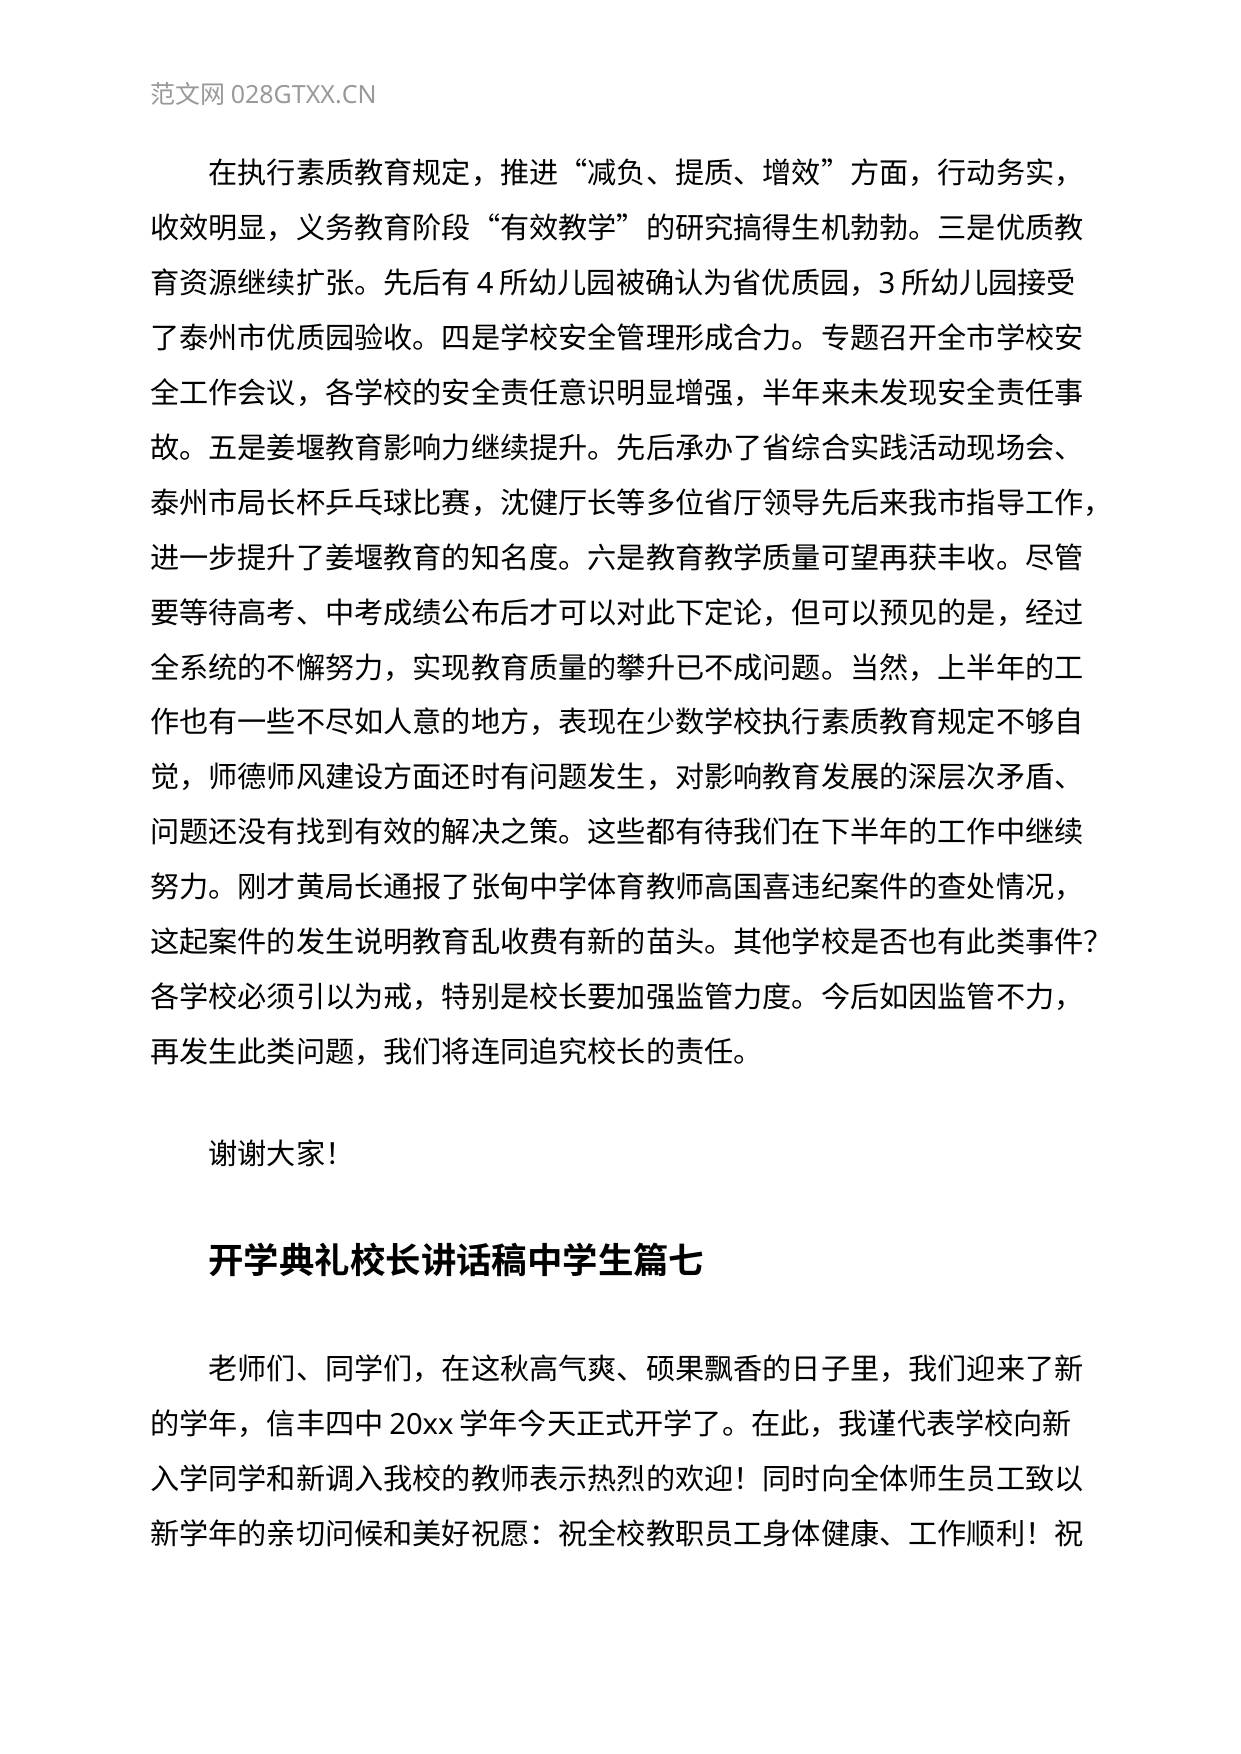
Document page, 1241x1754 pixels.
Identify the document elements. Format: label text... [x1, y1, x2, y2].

text 在执行素质教育规定，推进“减负、提质、增效”方面，行动务实，收效明显，义务教育阶段“有效教学”的研究搞得生机勃勃。三是优质教育资源继续扩张。先后有4所幼儿园被确认为省优质园，3所幼儿园接受了泰州市优质园验收。四是学校安全管理形成合力。专题召开全市学校安全工作会议，各学校的安全责任意识明显增强，半年来未发现安全责任事故。五是姜堰教育影响力继续提升。先后承办了省综合实践活动现场会、泰州市局长杯乒乓球比赛，沈健厅长等多位省厅领导先后来我市指导工作，进一步提升了姜堰教育的知名度。六是教育教学质量可望再获丰收。尽管要等待高考、中考成绩公布后才可以对此下定论，但可以预见的是，经过全系统的不懈努力，实现教育质量的攀升已不成问题。当然，上半年的工作也有一些不尽如人意的地方，表现在少数学校执行素质教育规定不够自觉，师德师风建设方面还时有问题发生，对影响教育发展的深层次矛盾、问题还没有找到有效的解决之策。这些都有待我们在下半年的工作中继续努力。刚才黄局长通报了张甸中学体育教师高国喜违纪案件的查处情况，这起案件的发生说明教育乱收费有新的苗头。其他学校是否也有此类事件？各学校必须引以为戒，特别是校长要加强监管力度。今后如因监管不力，再发生此类问题，我们将连同追究校长的责任。 [150, 150, 1090, 1071]
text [150, 1345, 1090, 1552]
text 谢谢大家！ [150, 1130, 1090, 1172]
text 开学典礼校长讲话稿中学生篇七 [150, 1232, 1090, 1283]
